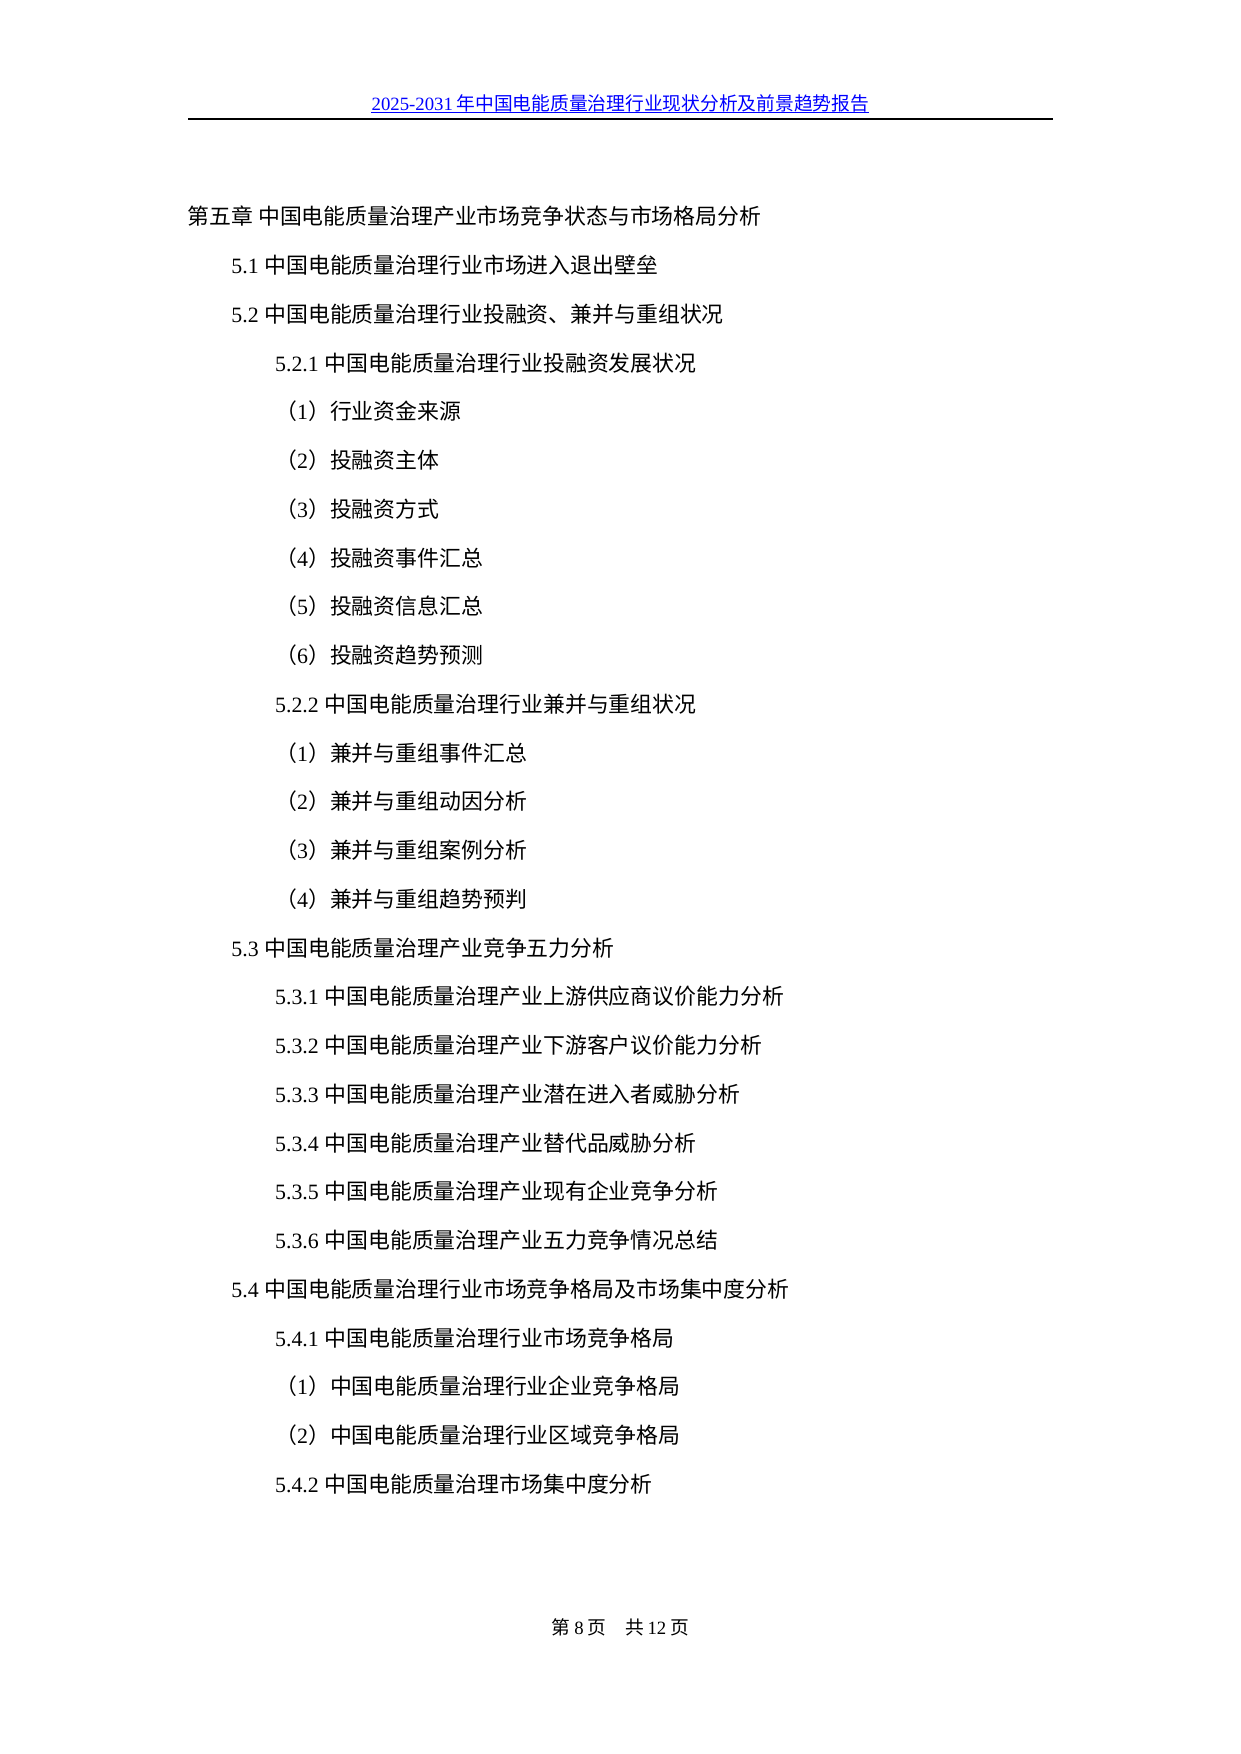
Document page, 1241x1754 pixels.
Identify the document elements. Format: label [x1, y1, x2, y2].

text [187, 150, 1053, 1499]
